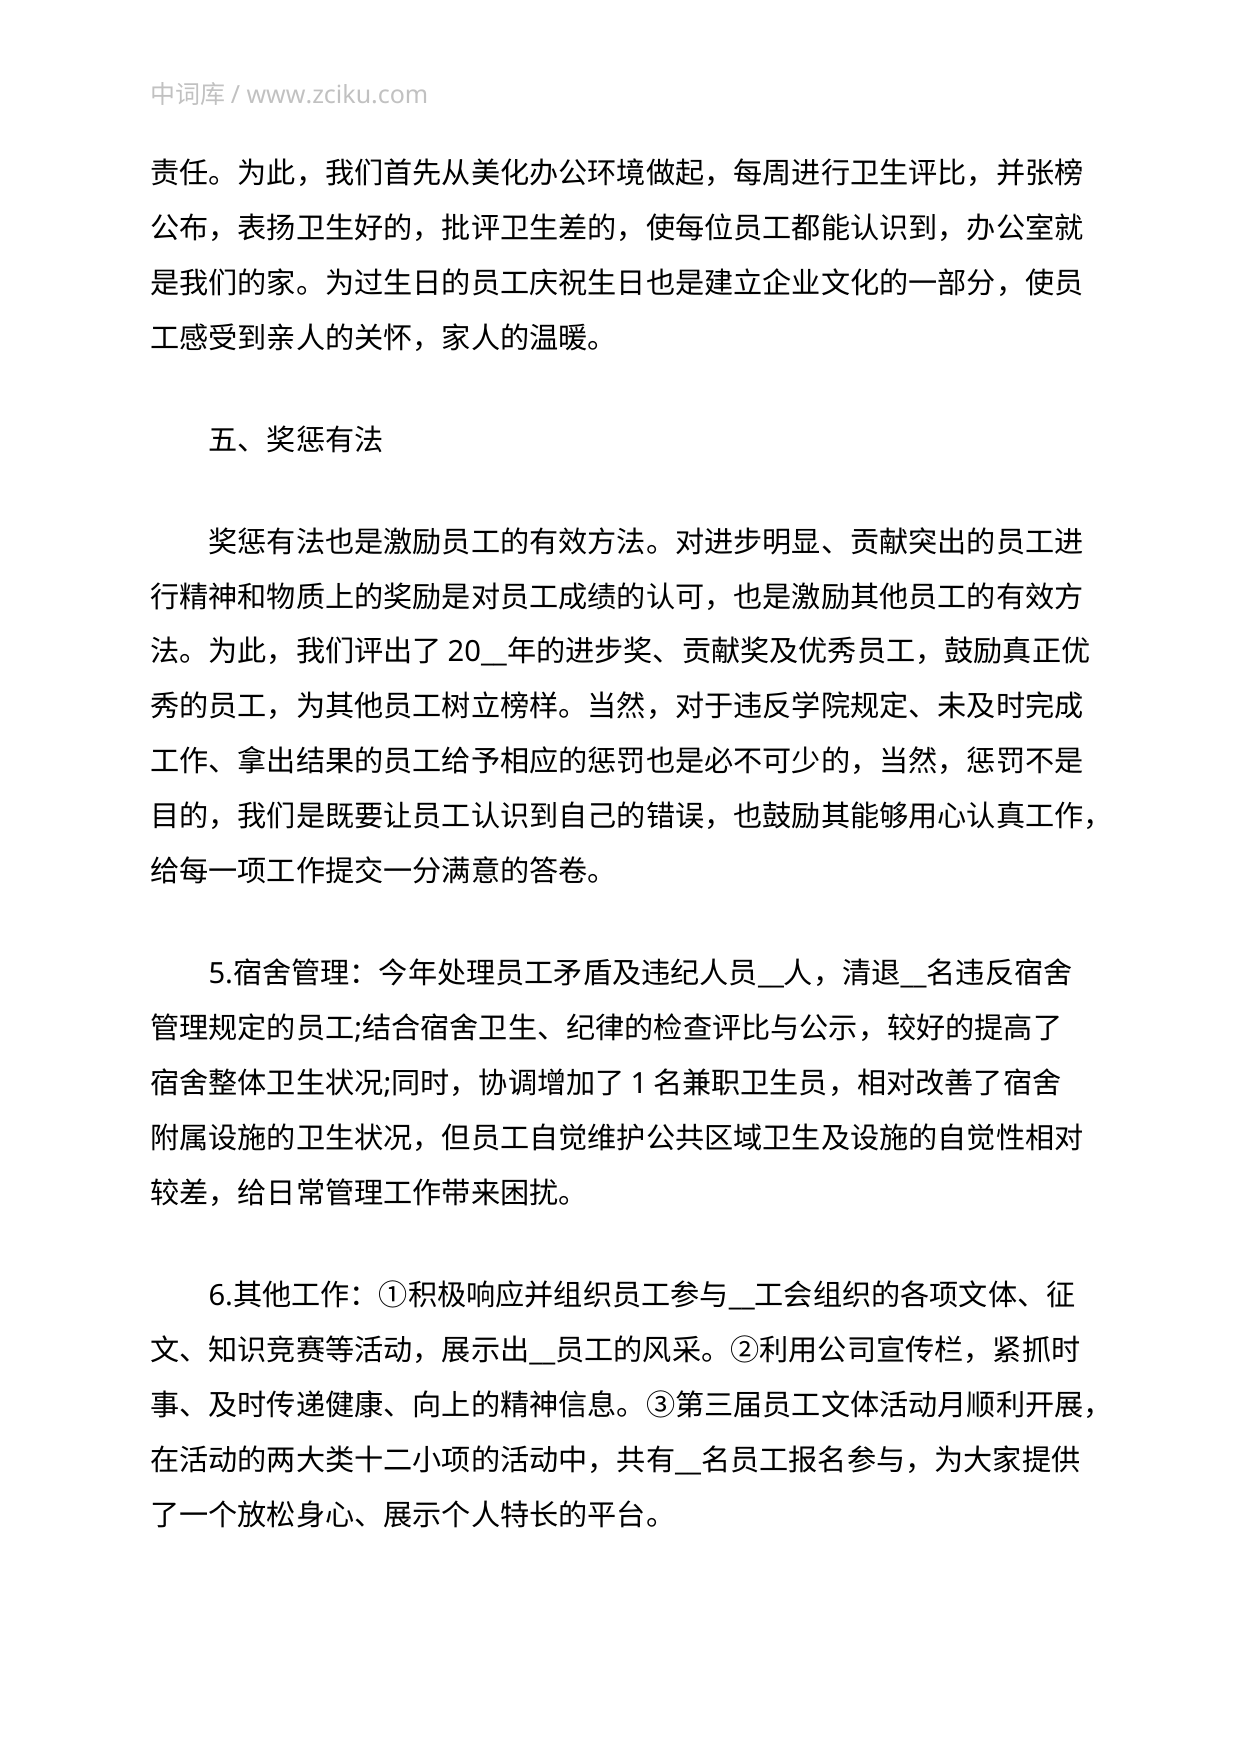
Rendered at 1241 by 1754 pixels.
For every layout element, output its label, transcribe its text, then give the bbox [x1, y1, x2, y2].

text 奖惩有法也是激励员工的有效方法。对进步明显、贡献突出的员工进行精神和物质上的奖励是对员工成绩的认可，也是激励其他员工的有效方法。为此，我们评出了20__年的进步奖、贡献奖及优秀员工，鼓励真正优秀的员工，为其他员工树立榜样。当然，对于违反学院规定、未及时完成工作、拿出结果的员工给予相应的惩罚也是必不可少的，当然，惩罚不是目的，我们是既要让员工认识到自己的错误，也鼓励其能够用心认真工作，给每一项工作提交一分满意的答卷。 [150, 518, 1090, 890]
text 五、奖惩有法 [150, 416, 1090, 459]
text 6.其他工作：①积极响应并组织员工参与__工会组织的各项文体、征文、知识竞赛等活动，展示出__员工的风采。②利用公司宣传栏，紧抓时事、及时传递健康、向上的精神信息。③第三届员工文体活动月顺利开展，在活动的两大类十二小项的活动中，共有__名员工报名参与，为大家提供了一个放松身心、展示个人特长的平台。 [150, 1271, 1090, 1533]
text 5.宿舍管理：今年处理员工矛盾及违纪人员__人，清退__名违反宿舍管理规定的员工;结合宿舍卫生、纪律的检查评比与公示，较好的提高了宿舍整体卫生状况;同时，协调增加了1名兼职卫生员，相对改善了宿舍附属设施的卫生状况，但员工自觉维护公共区域卫生及设施的自觉性相对较差，给日常管理工作带来困扰。 [150, 949, 1090, 1212]
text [150, 150, 1090, 357]
